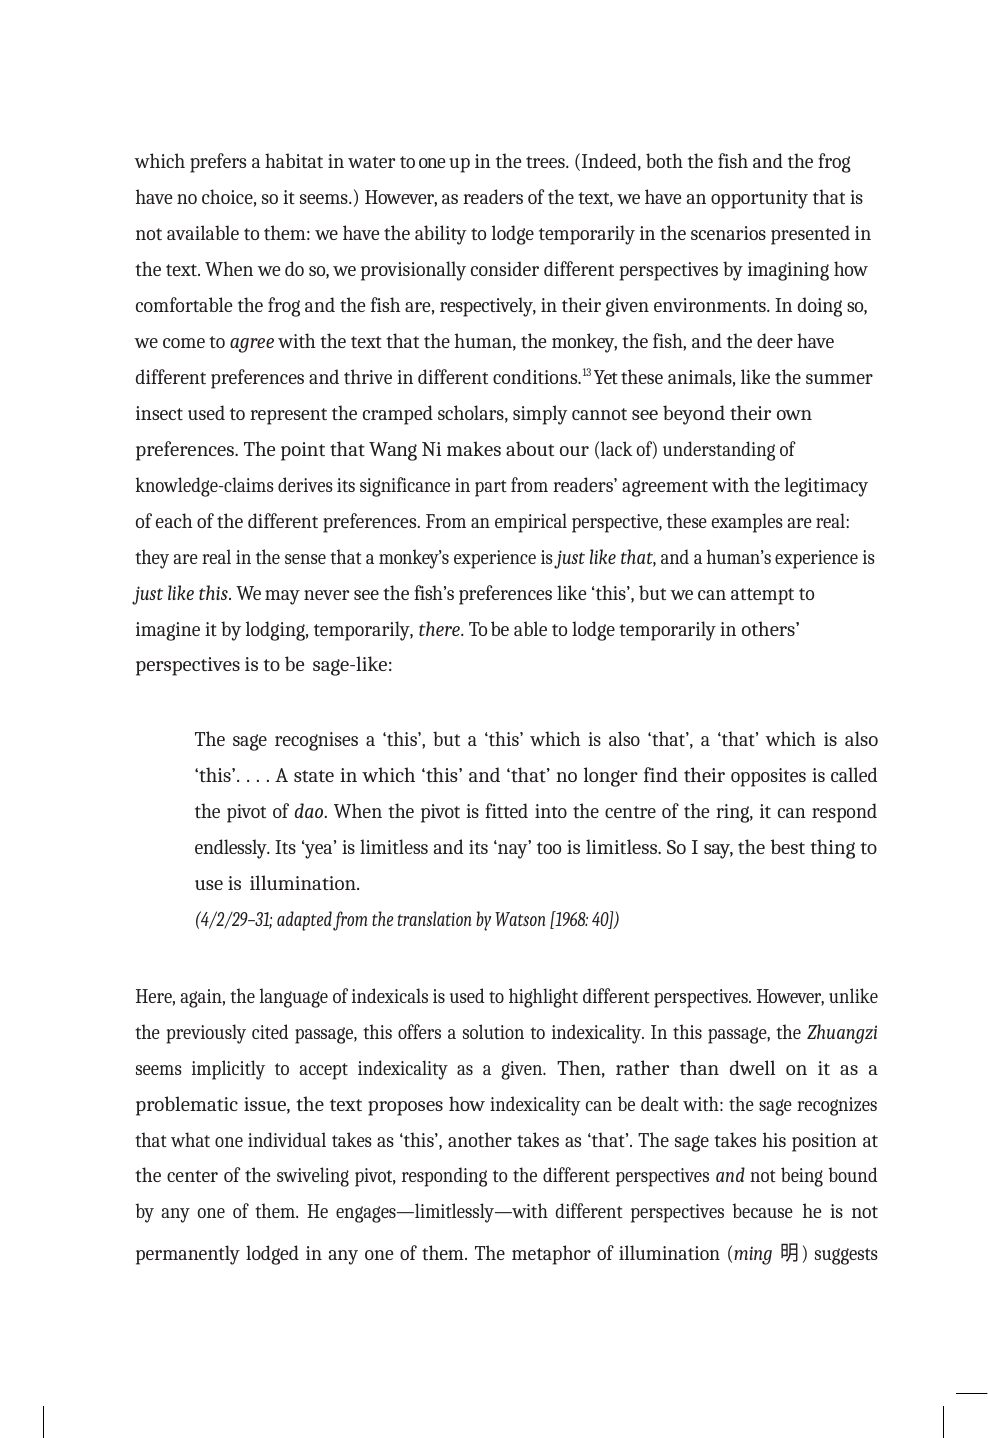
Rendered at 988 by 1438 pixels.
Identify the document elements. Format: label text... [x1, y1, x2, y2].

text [135, 984, 878, 1267]
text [135, 150, 878, 677]
text The sage recognises a ‘this’, but a ‘this’ which is also ‘that’, a ‘that’ which is also ‘this’. . . . A state in which ‘this’ and ‘that’ no longer find their opposites is called the pivot of dao. When the pivot is fitted into the centre of the ring, it can respond endlessly. Its ‘yea’ is limitless and its ‘nay’ too is limitless. So I say, the best thing to use is illumination. [194, 727, 878, 895]
text (4/2/29–31; adapted from the translation by Watson [1968: 40]) [194, 907, 878, 931]
